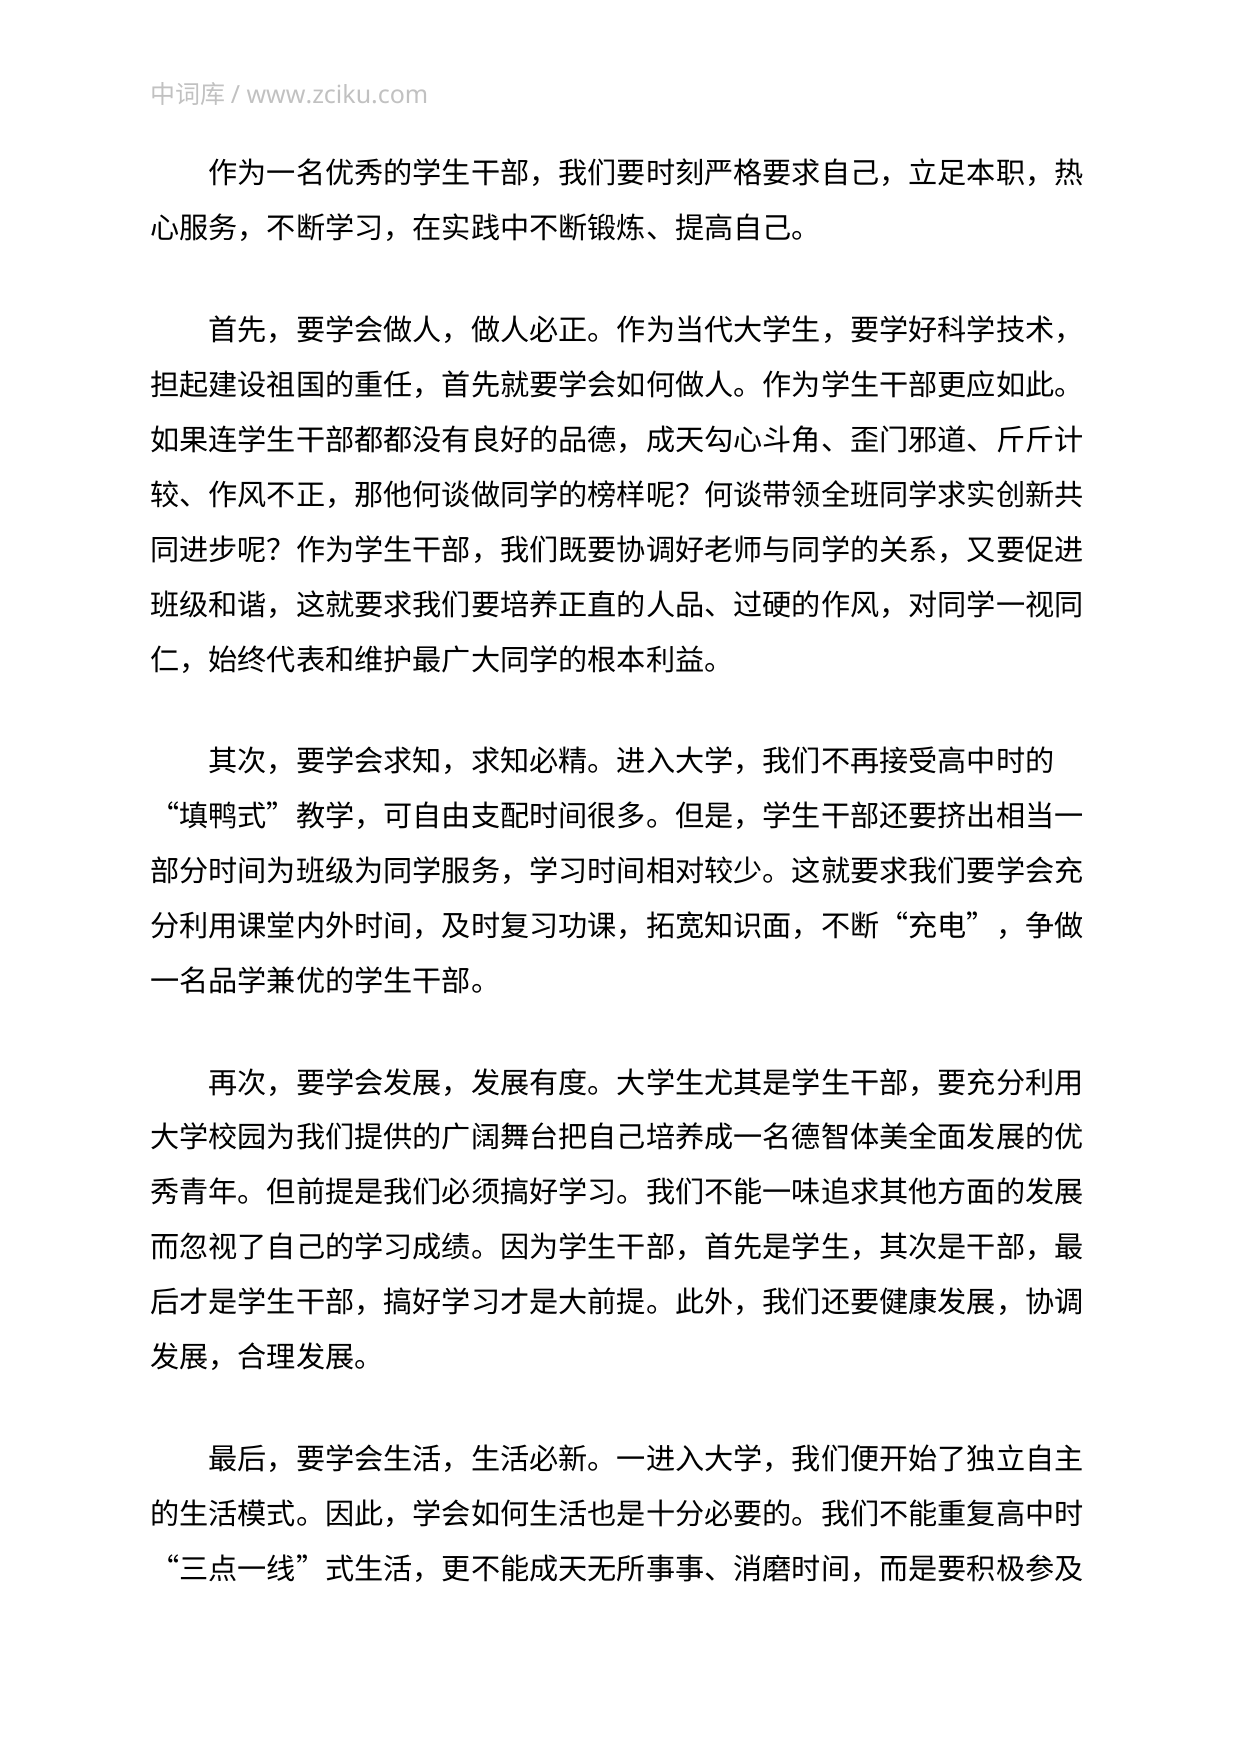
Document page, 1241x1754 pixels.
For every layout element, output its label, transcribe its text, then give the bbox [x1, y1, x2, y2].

text 再次，要学会发展，发展有度。大学生尤其是学生干部，要充分利用大学校园为我们提供的广阔舞台把自己培养成一名德智体美全面发展的优秀青年。但前提是我们必须搞好学习。我们不能一味追求其他方面的发展而忽视了自己的学习成绩。因为学生干部，首先是学生，其次是干部，最后才是学生干部，搞好学习才是大前提。此外，我们还要健康发展，协调发展，合理发展。 [150, 1059, 1090, 1376]
text 其次，要学会求知，求知必精。进入大学，我们不再接受高中时的“填鸭式”教学，可自由支配时间很多。但是，学生干部还要挤出相当一部分时间为班级为同学服务，学习时间相对较少。这就要求我们要学会充分利用课堂内外时间，及时复习功课，拓宽知识面，不断“充电”，争做一名品学兼优的学生干部。 [150, 738, 1090, 1000]
text 作为一名优秀的学生干部，我们要时刻严格要求自己，立足本职，热心服务，不断学习，在实践中不断锻炼、提高自己。 [150, 150, 1090, 247]
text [150, 1435, 1090, 1587]
text 首先，要学会做人，做人必正。作为当代大学生，要学好科学技术，担起建设祖国的重任，首先就要学会如何做人。作为学生干部更应如此。如果连学生干部都都没有良好的品德，成天勾心斗角、歪门邪道、斤斤计较、作风不正，那他何谈做同学的榜样呢？何谈带领全班同学求实创新共同进步呢？作为学生干部，我们既要协调好老师与同学的关系，又要促进班级和谐，这就要求我们要培养正直的人品、过硬的作风，对同学一视同仁，始终代表和维护最广大同学的根本利益。 [150, 307, 1090, 678]
